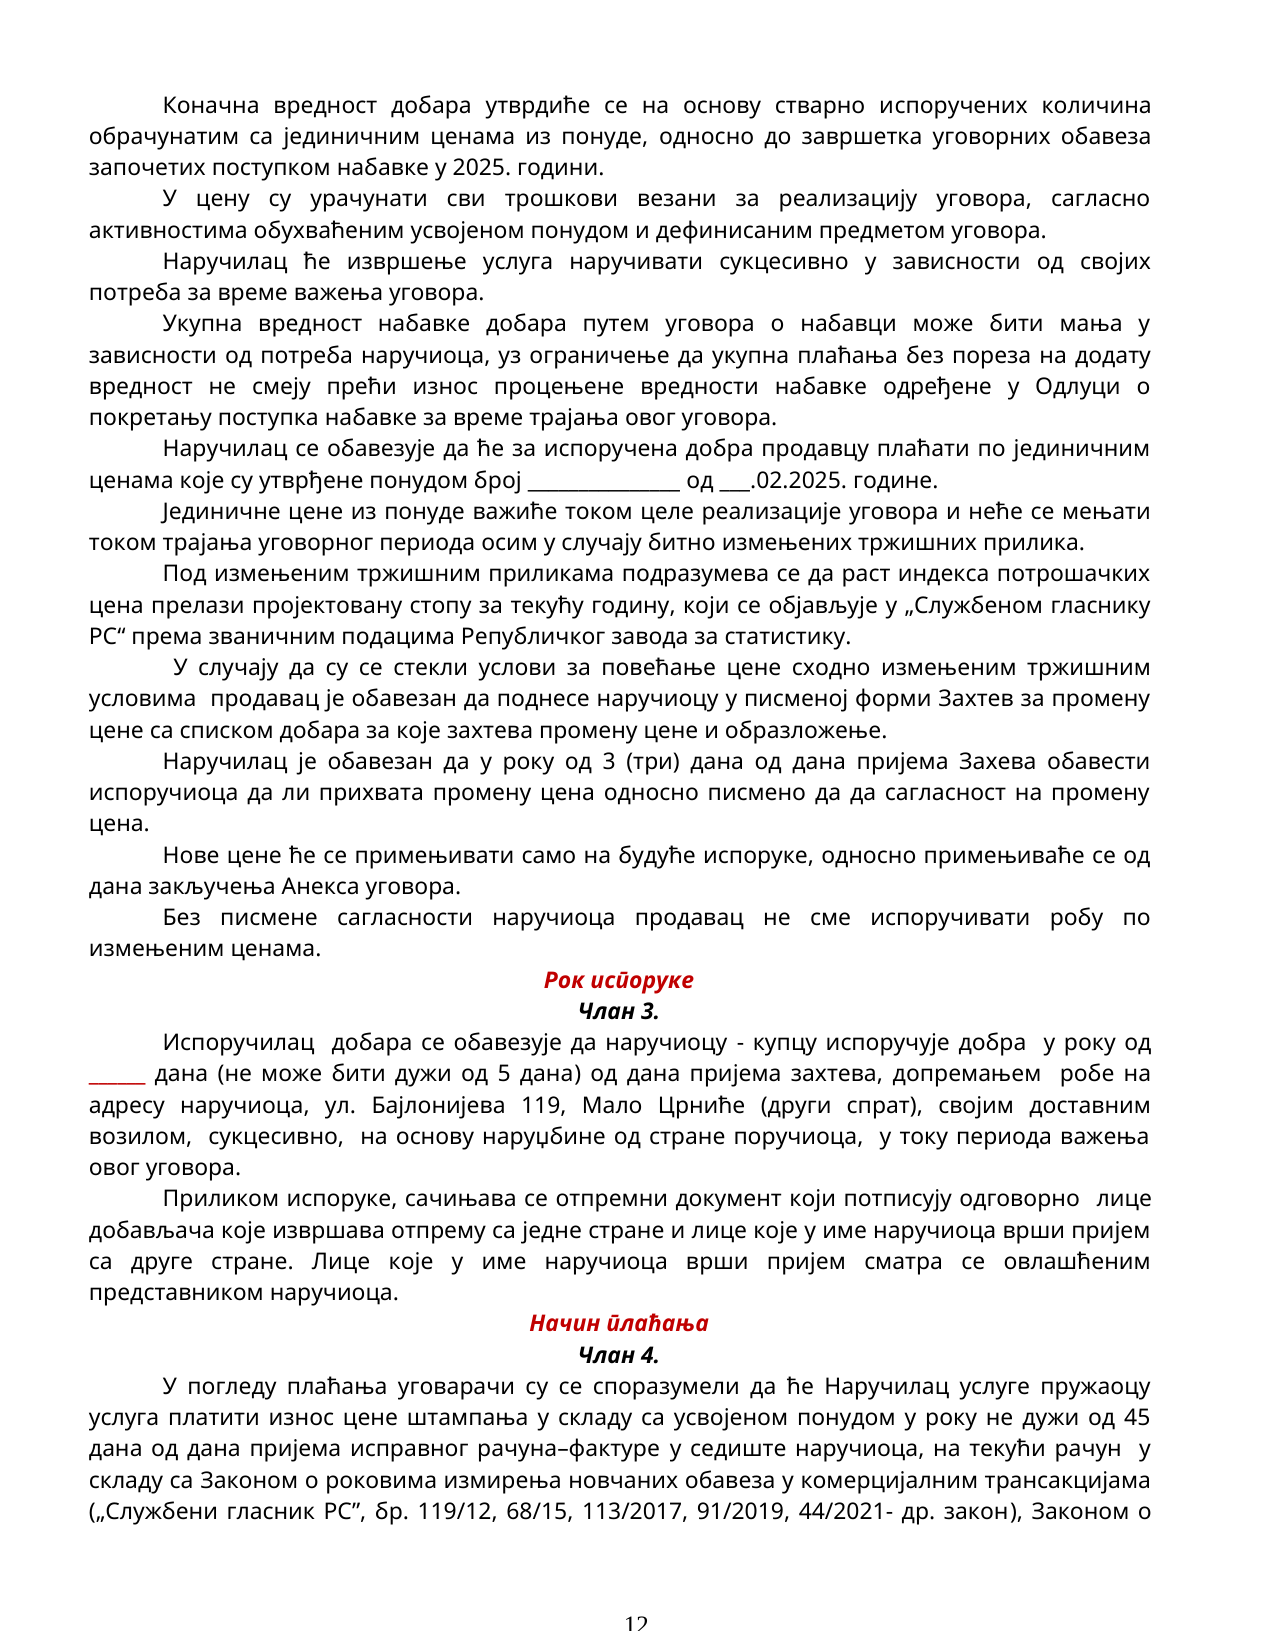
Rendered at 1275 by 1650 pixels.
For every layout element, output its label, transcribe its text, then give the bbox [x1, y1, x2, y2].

text Укупна вредност набавке добара путем уговора о набавци може бити мања у зависности од потреба наручиоца, уз ограничење да укупна плаћања без пореза на додату вредност не смеју прећи износ процењене вредности набавке одређене у Одлуци о покретању поступка набавке за време трајања овог уговора. [89, 307, 1152, 432]
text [89, 1370, 1152, 1526]
text Нове цене ће се примењивати само на будуће испоруке, односно примењиваће се од дана закључења Анекса уговора. [89, 839, 1152, 901]
text Приликом испоруке, сачињава се отпремни документ који потписују одговорно лице добављача које извршава отпрему са једне стране и лице које у име наручиоца врши пријем са друге стране. Лице које у име наручиоца врши пријем сматра се овлашћеним представником наручиоца. [89, 1182, 1152, 1307]
text Без писмене сагласности наручиоца продавац не сме испоручивати робу по измењеним ценама. [89, 901, 1152, 964]
text Рок испоруке [89, 964, 1152, 995]
text Члан 3. [89, 995, 1152, 1026]
text Наручилац се обавезује да ће за испоручена добра продавцу плаћати по јединичним ценама које су утврђене понудом број _______________ од ___.02.2025. године. [89, 432, 1152, 495]
text Наручилац је обавезан да у року од 3 (три) дана од дана пријема Захева обавести испоручиоца да ли прихвата промену цена односно писмено да да сагласност на промену цена. [89, 745, 1152, 839]
text Под измењеним тржишним приликама подразумева се да раст индекса потрошачких цена прелази пројектовану стопу за текућу годину, који се објављује у „Службеном гласнику РС“ према званичним подацима Републичког завода за статистику. [89, 557, 1152, 651]
text Начин плаћања [89, 1307, 1152, 1339]
text Члан 4. [89, 1339, 1152, 1370]
text Коначна вредност добара утврдиће се на основу стварно испоручених количина обрачунатим са јединичним ценама из понуде, односно до завршетка уговорних обавеза започетих поступком набавке у 2025. години. [89, 89, 1152, 182]
text У цену су урачунати сви трошкови везани за реализацију уговора, сагласно активностима обухваћеним усвојеном понудом и дефинисаним предметом уговора. [89, 182, 1152, 245]
text У случају да су се стекли услови за повећање цене сходно измењеним тржишним условима продавац је обавезан да поднесе наручиоцу у писменој форми Захтев за промену цене са списком добара за које захтева промену цене и образложење. [89, 651, 1152, 745]
text Испоручилац добара се обавезује да наручиоцу - купцу испоручује добра у року од ______ дана (не може бити дужи од 5 дана) од дана пријема захтева, допремањем робе на адресу наручиоца, ул. Бајлонијева 119, Мало Црниће (други спрат), својим доставним возилом, сукцесивно, на основу наруџбине од стране поручиоца, у току периода важења овог уговора. [89, 1026, 1152, 1182]
text Наручилац ће извршење услуга наручивати сукцесивно у зависности од својих потреба за време важења уговора. [89, 245, 1152, 307]
text Јединичне цене из понуде важиће током целе реализације уговора и неће се мењати током трајања уговорног периода осим у случају битно измењених тржишних прилика. [89, 495, 1152, 557]
